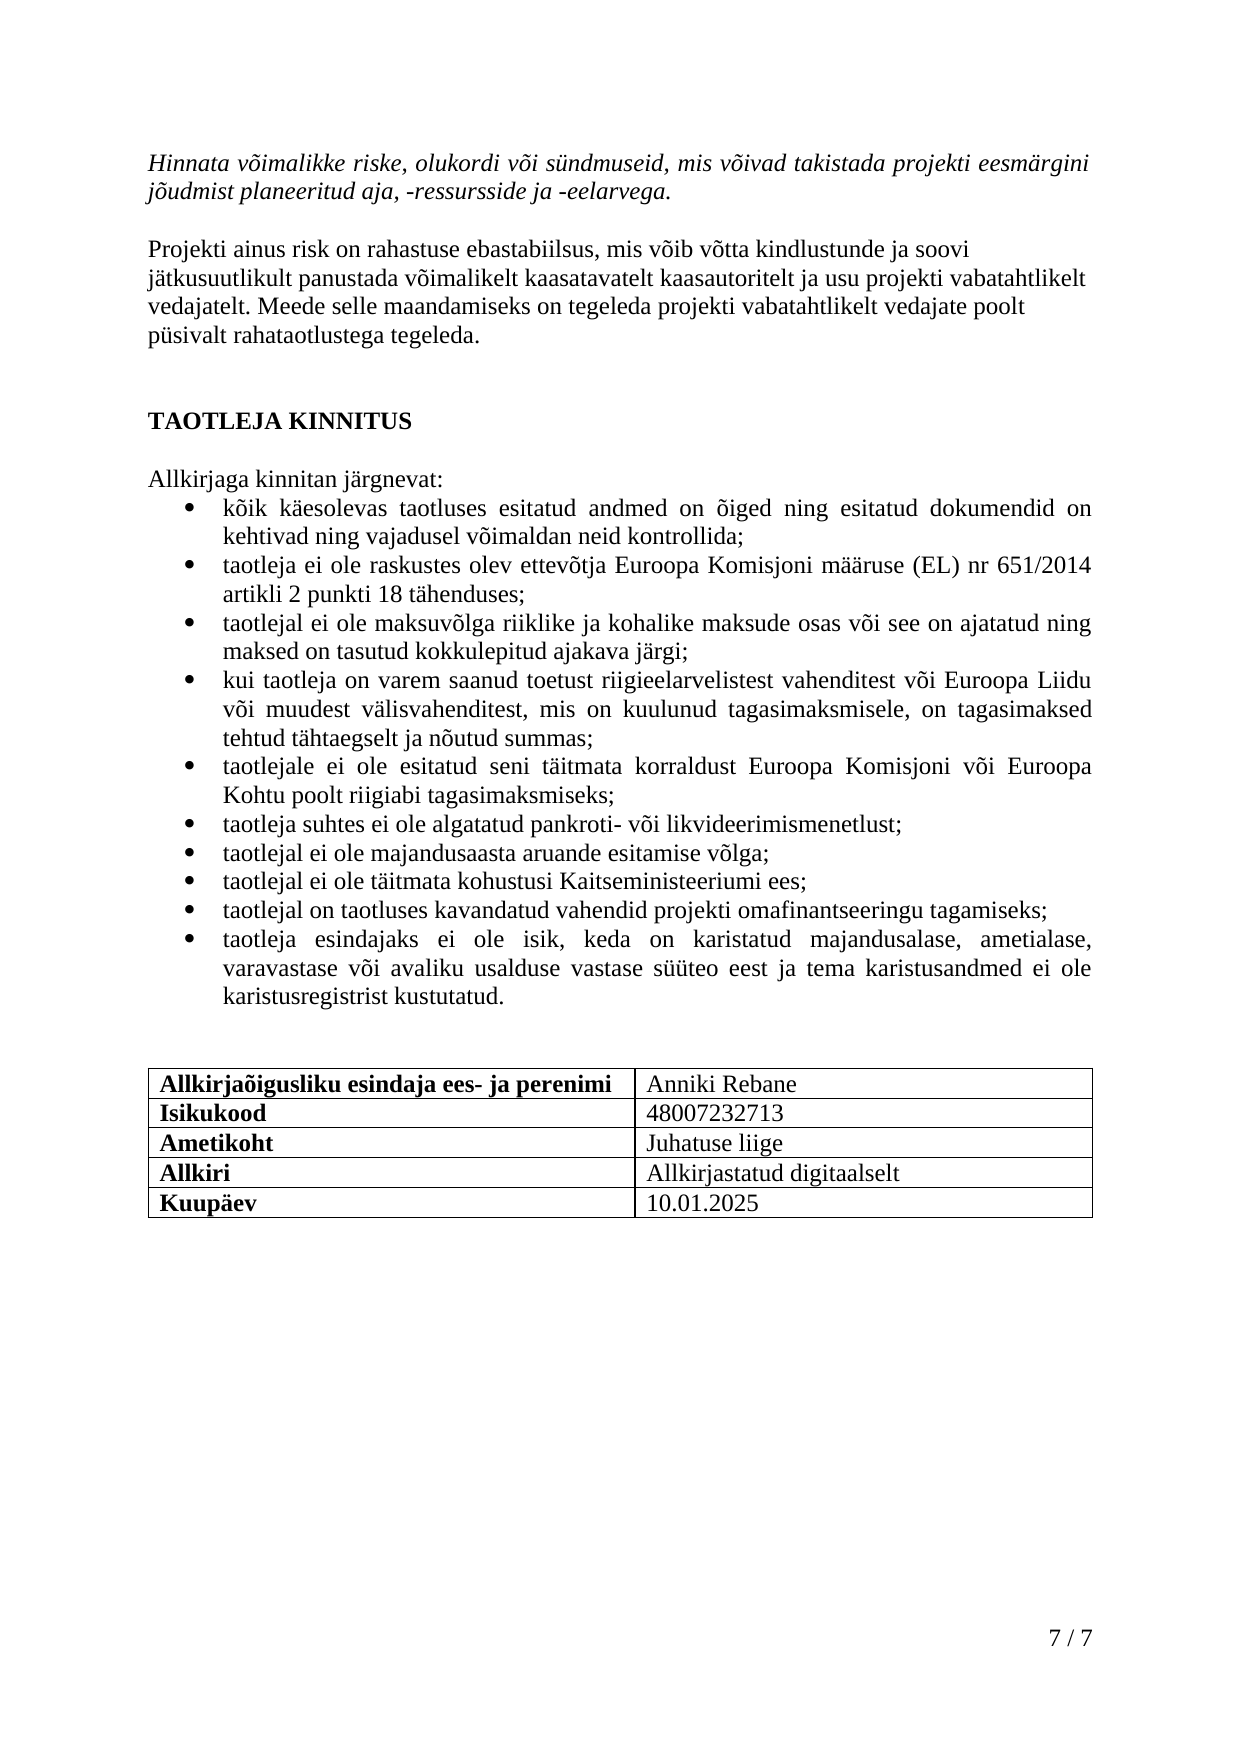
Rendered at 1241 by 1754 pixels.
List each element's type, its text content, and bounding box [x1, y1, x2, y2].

list taotleja suhtes ei ole algatatud pankroti- või likvideerimismenetlust; [185, 809, 1093, 838]
text TAOTLEJA KINNITUS [148, 406, 1093, 435]
list taotlejal on taotluses kavandatud vahendid projekti omafinantseeringu tagamiseks; [185, 895, 1093, 924]
list taotlejal ei ole majandusaasta aruande esitamise võlga; [185, 838, 1093, 866]
list taotlejal ei ole maksuvõlga riiklike ja kohalike maksude osas või see on ajatatud ning maksed on tasutud kokkulepitud ajakava järgi; [185, 608, 1093, 665]
table_cell Isikukood [149, 1099, 634, 1127]
table_cell 48007232713 [636, 1099, 1092, 1127]
table_cell Allkiri [149, 1158, 634, 1187]
table_header Allkirjaõigusliku esindaja ees- ja perenimi [149, 1069, 634, 1097]
list kõik käesolevas taotluses esitatud andmed on õiged ning esitatud dokumendid on kehtivad ning vajadusel võimaldan neid kontrollida; [185, 493, 1093, 550]
table_cell Ametikoht [149, 1128, 634, 1157]
table_cell Kuupäev [149, 1188, 634, 1217]
list taotlejale ei ole esitatud seni täitmata korraldust Euroopa Komisjoni või Euroopa Kohtu poolt riigiabi tagasimaksmiseks; [185, 751, 1093, 809]
table_header Anniki Rebane [636, 1069, 1092, 1097]
table_cell Allkirjastatud digitaalselt [636, 1158, 1092, 1187]
list taotleja esindajaks ei ole isik, keda on karistatud majandusalase, ametialase, varavastase või avaliku usalduse vastase süüteo eest ja tema karistusandmed ei ole karistusregistrist kustutatud. [185, 924, 1093, 1010]
table_cell 10.01.2025 [636, 1188, 1092, 1217]
text Hinnata võimalikke riske, olukordi või sündmuseid, mis võivad takistada projekti eesmärgini jõudmist planeeritud aja, -ressursside ja -eelarvega. [148, 148, 1093, 205]
table_cell Juhatuse liige [636, 1128, 1092, 1157]
list taotlejal ei ole täitmata kohustusi Kaitseministeeriumi ees; [185, 866, 1093, 895]
text Allkirjaga kinnitan järgnevat: [148, 464, 1093, 493]
list kui taotleja on varem saanud toetust riigieelarvelistest vahenditest või Euroopa Liidu või muudest välisvahenditest, mis on kuulunud tagasimaksmisele, on tagasimaksed tehtud tähtaegselt ja nõutud summas; [185, 665, 1093, 751]
list taotleja ei ole raskustes olev ettevõtja Euroopa Komisjoni määruse (EL) nr 651/2014 artikli 2 punkti 18 tähenduses; [185, 550, 1093, 608]
text Projekti ainus risk on rahastuse ebastabiilsus, mis võib võtta kindlustunde ja soovi jätkusuutlikult panustada võimalikelt kaasatavatelt kaasautoritelt ja usu projekti vabatahtlikelt vedajatelt. Meede selle maandamiseks on tegeleda projekti vabatahtlikelt vedajate poolt püsivalt rahataotlustega tegeleda. [148, 234, 1093, 349]
